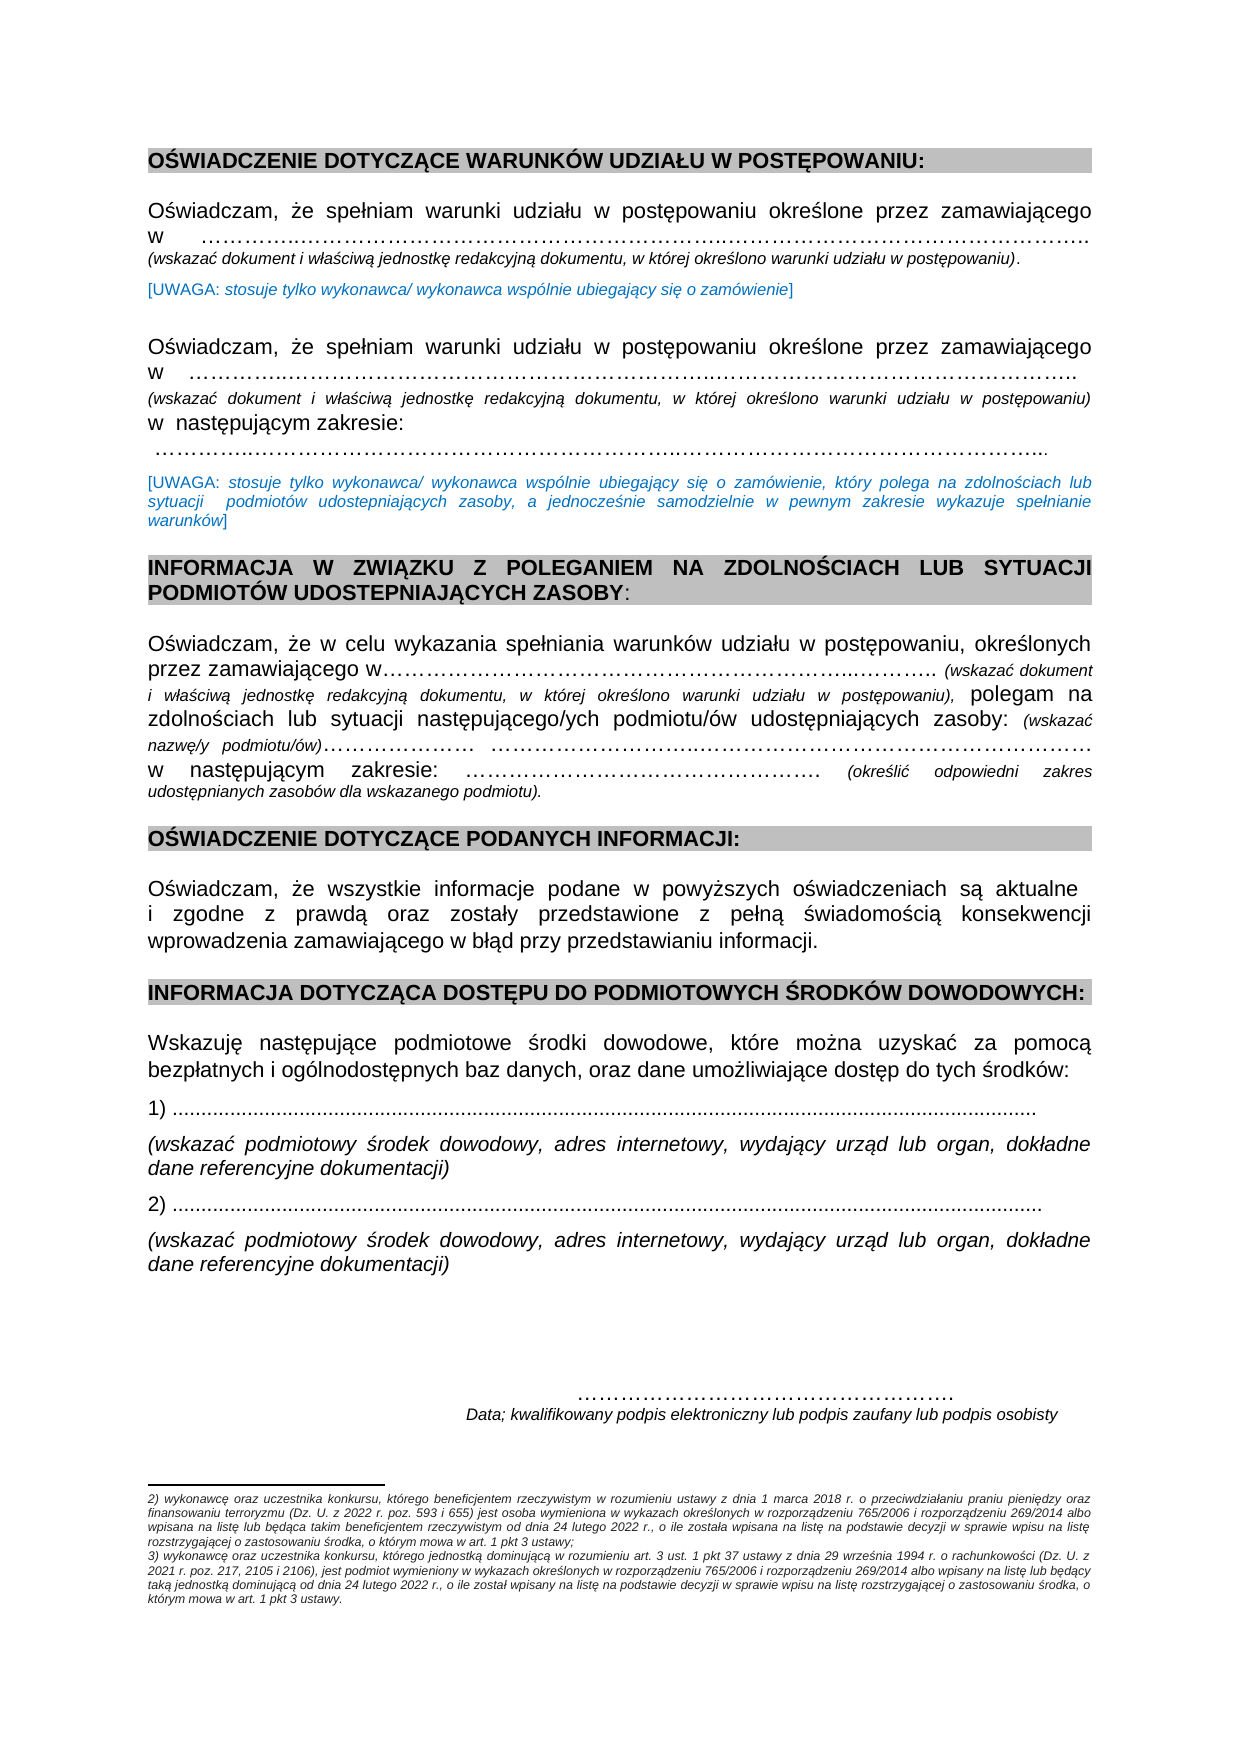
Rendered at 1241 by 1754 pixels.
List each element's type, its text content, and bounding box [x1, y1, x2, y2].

text ……………………………………………. [148, 1379, 1092, 1405]
text INFORMACJA W ZWIĄZKU Z POLEGANIEM NA ZDOLNOŚCIACH LUB SYTUACJI PODMIOTÓW UDOSTEPNIAJĄCYCH ZASOBY: [148, 555, 1092, 605]
text Oświadczam, że spełniam warunki udziału w postępowaniu określone przez zamawiającego w …………..…………………………………………………..………………………………………….. (wskazać dokument i właściwą jednostkę redakcyjną dokumentu, w której określono warunki udziału w postępowaniu) w następującym zakresie: [148, 334, 1092, 435]
text [UWAGA: stosuje tylko wykonawca/ wykonawca wspólnie ubiegający się o zamówienie, który polega na zdolnościach lub sytuacji podmiotów udostepniających zasoby, a jednocześnie samodzielnie w pewnym zakresie wykazuje spełnianie warunków] [148, 472, 1092, 530]
text OŚWIADCZENIE DOTYCZĄCE WARUNKÓW UDZIAŁU W POSTĘPOWANIU: [148, 148, 1092, 173]
text Oświadczam, że wszystkie informacje podane w powyższych oświadczeniach są aktualne i zgodne z prawdą oraz zostały przedstawione z pełną świadomością konsekwencji wprowadzenia zamawiającego w błąd przy przedstawianiu informacji. [148, 876, 1092, 954]
text …………..…………………………………………………..…………………………………………... [148, 435, 1092, 460]
text INFORMACJA DOTYCZĄCA DOSTĘPU DO PODMIOTOWYCH ŚRODKÓW DOWODOWYCH: [148, 979, 1092, 1005]
text Oświadczam, że spełniam warunki udziału w postępowaniu określone przez zamawiającego w …………..…………………………………………………..………………………………………….. (wskazać dokument i właściwą jednostkę redakcyjną dokumentu, w której określono warunki udziału w postępowaniu). [148, 198, 1092, 268]
text Data; kwalifikowany podpis elektroniczny lub podpis zaufany lub podpis osobisty [148, 1405, 1092, 1424]
text OŚWIADCZENIE DOTYCZĄCE PODANYCH INFORMACJI: [148, 826, 1092, 851]
text 2) ....................................................................................................................................................... [148, 1192, 1092, 1216]
text [UWAGA: stosuje tylko wykonawca/ wykonawca wspólnie ubiegający się o zamówienie] [148, 280, 1092, 299]
text (wskazać podmiotowy środek dowodowy, adres internetowy, wydający urząd lub organ, dokładne dane referencyjne dokumentacji) [148, 1132, 1092, 1179]
text Wskazuję następujące podmiotowe środki dowodowe, które można uzyskać za pomocą bezpłatnych i ogólnodostępnych baz danych, oraz dane umożliwiające dostęp do tych środków: [148, 1030, 1092, 1083]
text (wskazać podmiotowy środek dowodowy, adres internetowy, wydający urząd lub organ, dokładne dane referencyjne dokumentacji) [148, 1228, 1092, 1276]
text Oświadczam, że w celu wykazania spełniania warunków udziału w postępowaniu, określonych przez zamawiającego w………………………………………………………...……….. (wskazać dokument i właściwą jednostkę redakcyjną dokumentu, w której określono warunki udziału w postępowaniu), polegam na zdolnościach lub sytuacji następującego/ych podmiotu/ów udostępniających zasoby: (wskazać nazwę/y podmiotu/ów)………………… ………………………..……………………………………………… w następującym zakresie: …………………………………………. (określić odpowiedni zakres udostępnianych zasobów dla wskazanego podmiotu). [148, 630, 1092, 801]
text 1) ...................................................................................................................................................... [148, 1096, 1092, 1119]
